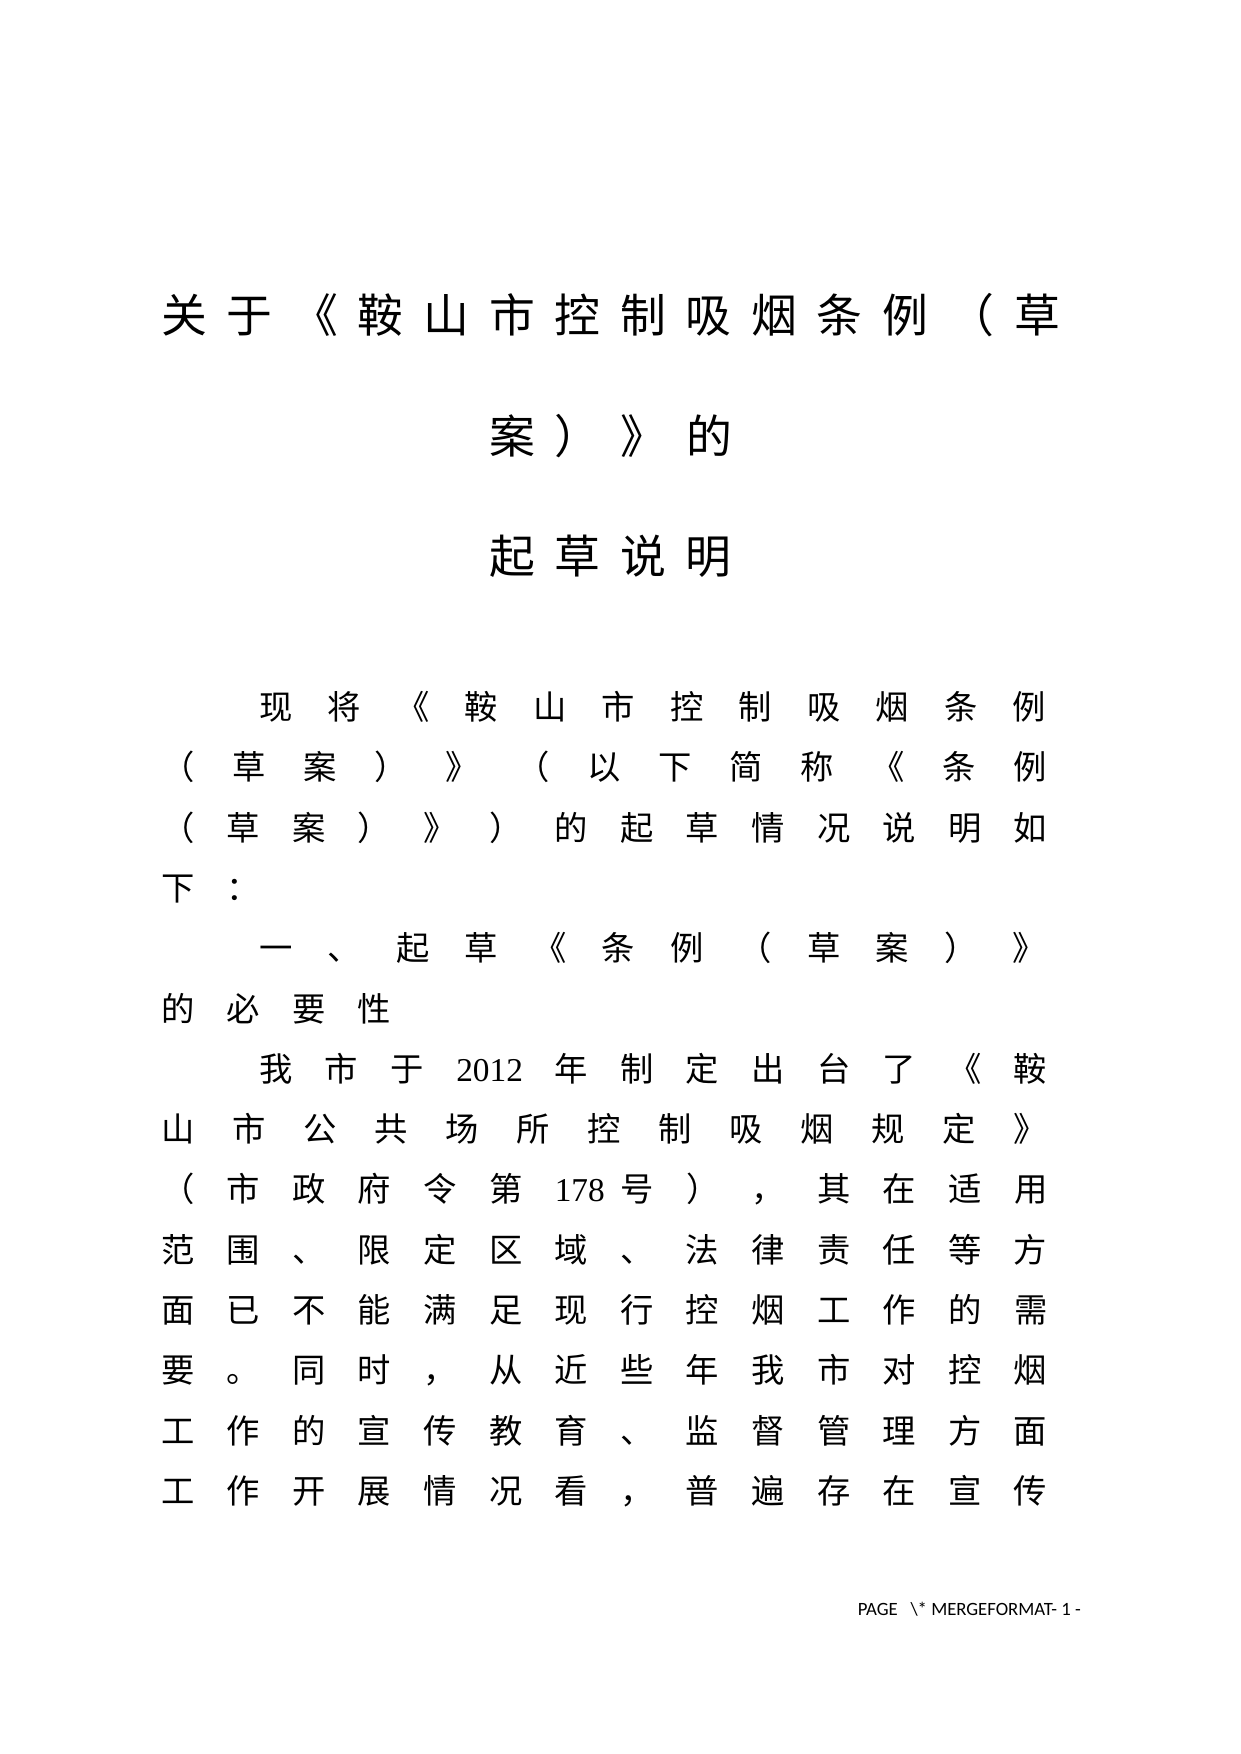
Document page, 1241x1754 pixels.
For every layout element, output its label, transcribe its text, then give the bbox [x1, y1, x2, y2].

text 现将《鞍山市控制吸烟条例（草案）》（以下简称《条例（草案）》）的起草情况说明如下： [161, 675, 1079, 916]
title 关于《鞍山市控制吸烟条例（草案）》的 [161, 252, 1079, 494]
title 起草说明 [161, 494, 1079, 614]
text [161, 1037, 1079, 1519]
subtitle 一、起草《条例（草案）》的必要性 [161, 916, 1079, 1037]
